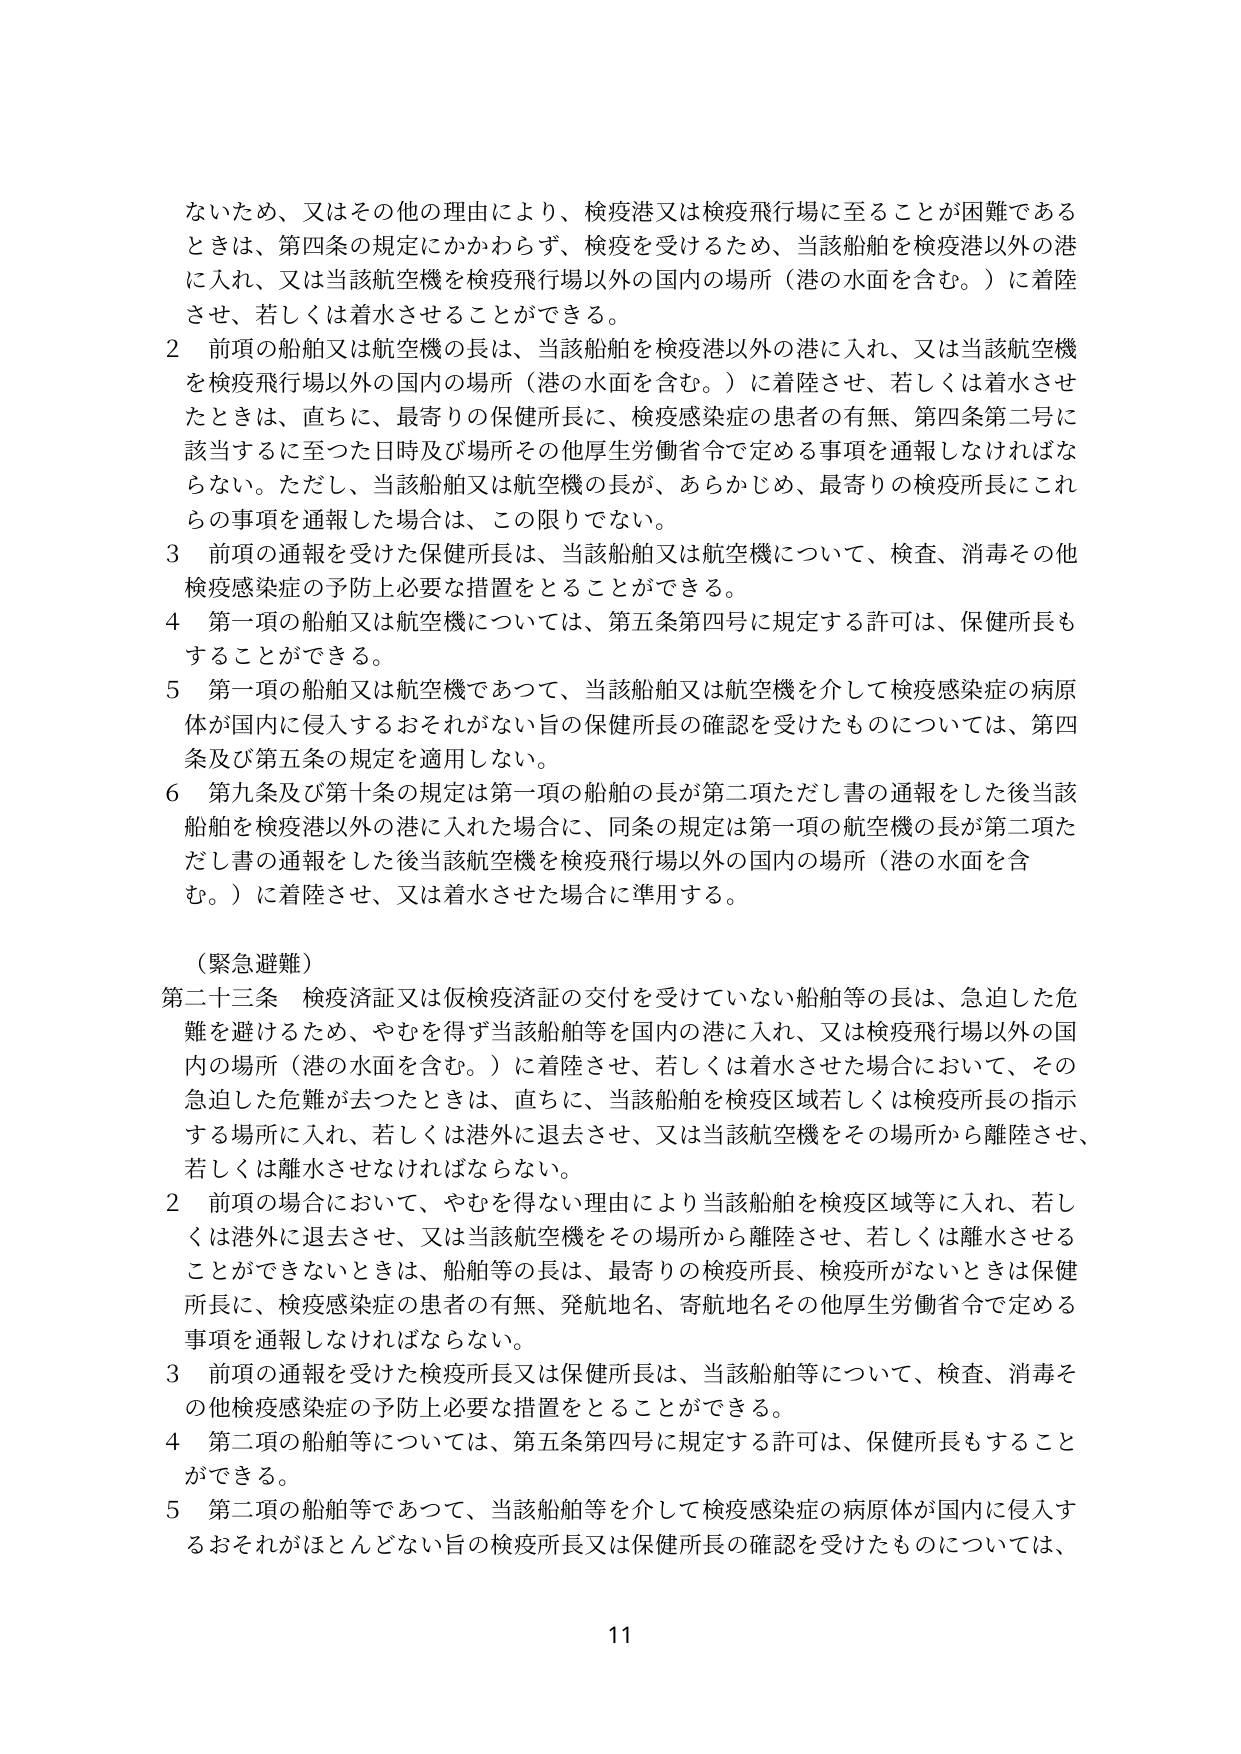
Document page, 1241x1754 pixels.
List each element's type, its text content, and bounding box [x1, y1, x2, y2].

text ４ 第二項の船舶等については、第五条第四号に規定する許可は、保健所長もすることができる。 [161, 1424, 1079, 1492]
text （緊急避難） [184, 945, 1079, 979]
text ２ 前項の船舶又は航空機の長は、当該船舶を検疫港以外の港に入れ、又は当該航空機を検疫飛行場以外の国内の場所（港の水面を含む。）に着陸させ、若しくは着水させたときは、直ちに、最寄りの保健所長に、検疫感染症の患者の有無、第四条第二号に該当するに至つた日時及び場所その他厚生労働省令で定める事項を通報しなければならない。ただし、当該船舶又は航空機の長が、あらかじめ、最寄りの検疫所長にこれらの事項を通報した場合は、この限りでない。 [161, 330, 1079, 535]
text ６ 第九条及び第十条の規定は第一項の船舶の長が第二項ただし書の通報をした後当該船舶を検疫港以外の港に入れた場合に、同条の規定は第一項の航空機の長が第二項ただし書の通報をした後当該航空機を検疫飛行場以外の国内の場所（港の水面を含む。）に着陸させ、又は着水させた場合に準用する。 [161, 774, 1079, 911]
text ３ 前項の通報を受けた保健所長は、当該船舶又は航空機について、検査、消毒その他検疫感染症の予防上必要な措置をとることができる。 [161, 535, 1079, 604]
text ４ 第一項の船舶又は航空機については、第五条第四号に規定する許可は、保健所長もすることができる。 [161, 604, 1079, 672]
text ３ 前項の通報を受けた検疫所長又は保健所長は、当該船舶等について、検査、消毒その他検疫感染症の予防上必要な措置をとることができる。 [161, 1355, 1079, 1424]
text 第二十三条 検疫済証又は仮検疫済証の交付を受けていない船舶等の長は、急迫した危難を避けるため、やむを得ず当該船舶等を国内の港に入れ、又は検疫飛行場以外の国内の場所（港の水面を含む。）に着陸させ、若しくは着水させた場合において、その急迫した危難が去つたときは、直ちに、当該船舶を検疫区域若しくは検疫所長の指示する場所に入れ、若しくは港外に退去させ、又は当該航空機をその場所から離陸させ、若しくは離水させなければならない。 [161, 979, 1079, 1184]
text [161, 1492, 1079, 1560]
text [161, 194, 1079, 330]
text ２ 前項の場合において、やむを得ない理由により当該船舶を検疫区域等に入れ、若しくは港外に退去させ、又は当該航空機をその場所から離陸させ、若しくは離水させることができないときは、船舶等の長は、最寄りの検疫所長、検疫所がないときは保健所長に、検疫感染症の患者の有無、発航地名、寄航地名その他厚生労働省令で定める事項を通報しなければならない。 [161, 1184, 1079, 1355]
text ５ 第一項の船舶又は航空機であつて、当該船舶又は航空機を介して検疫感染症の病原体が国内に侵入するおそれがない旨の保健所長の確認を受けたものについては、第四条及び第五条の規定を適用しない。 [161, 672, 1079, 774]
